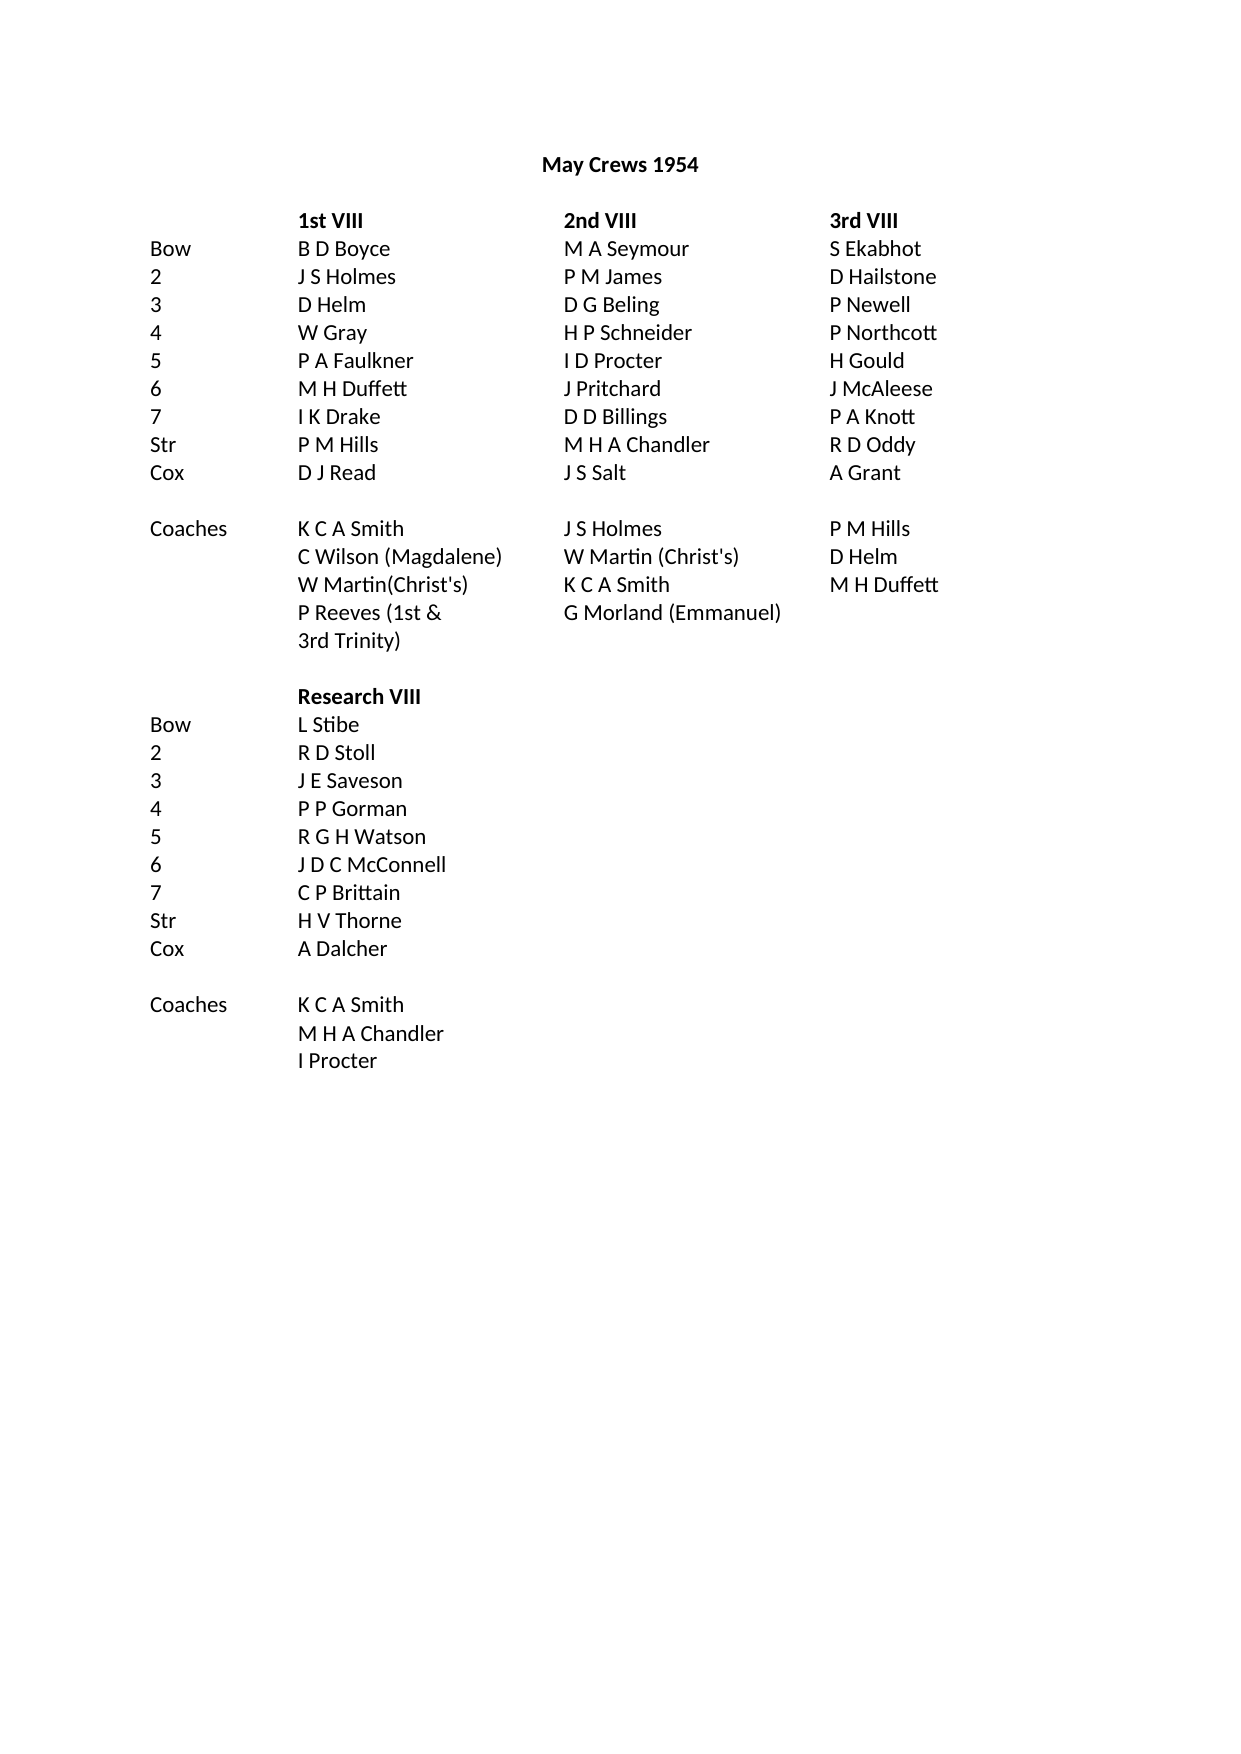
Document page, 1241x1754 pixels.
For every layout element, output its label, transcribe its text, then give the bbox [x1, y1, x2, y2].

text Cox D J Read J S Salt A Grant [150, 458, 1090, 486]
text 4 W Gray H P Schneider P Northcott [150, 318, 1090, 346]
text 7 C P Brittain [150, 878, 1090, 907]
text 2 R D Stoll [150, 738, 1090, 766]
text Coaches K C A Smith J S Holmes P M Hills [150, 514, 1090, 542]
text 6 M H Duffett J Pritchard J McAleese [150, 374, 1090, 402]
text M H A Chandler [150, 1019, 1090, 1047]
text C Wilson (Magdalene) W Martin (Christ's) D Helm [150, 542, 1090, 570]
text 2 J S Holmes P M James D Hailstone [150, 262, 1090, 290]
text 5 R G H Watson [150, 822, 1090, 851]
text Bow L Stibe [150, 710, 1090, 738]
text 1st VIII 2nd VIII 3rd VIII [150, 206, 1090, 234]
text 6 J D C McConnell [150, 851, 1090, 878]
text 4 P P Gorman [150, 794, 1090, 822]
text 3rd Trinity) [150, 626, 1090, 654]
text Cox A Dalcher [150, 934, 1090, 963]
text May Crews 1954 [150, 150, 1090, 178]
text P Reeves (1st & G Morland (Emmanuel) [150, 598, 1090, 626]
text Bow B D Boyce M A Seymour S Ekabhot [150, 234, 1090, 262]
text Research VIII [150, 682, 1090, 710]
text Str P M Hills M H A Chandler R D Oddy [150, 430, 1090, 458]
text 5 P A Faulkner I D Procter H Gould [150, 346, 1090, 374]
text 7 I K Drake D D Billings P A Knott [150, 402, 1090, 430]
text I Procter [150, 1047, 1090, 1075]
text W Martin(Christ's) K C A Smith M H Duffett [150, 570, 1090, 598]
text 3 J E Saveson [150, 766, 1090, 794]
text 3 D Helm D G Beling P Newell [150, 290, 1090, 318]
text Coaches K C A Smith [150, 991, 1090, 1019]
text Str H V Thorne [150, 907, 1090, 934]
